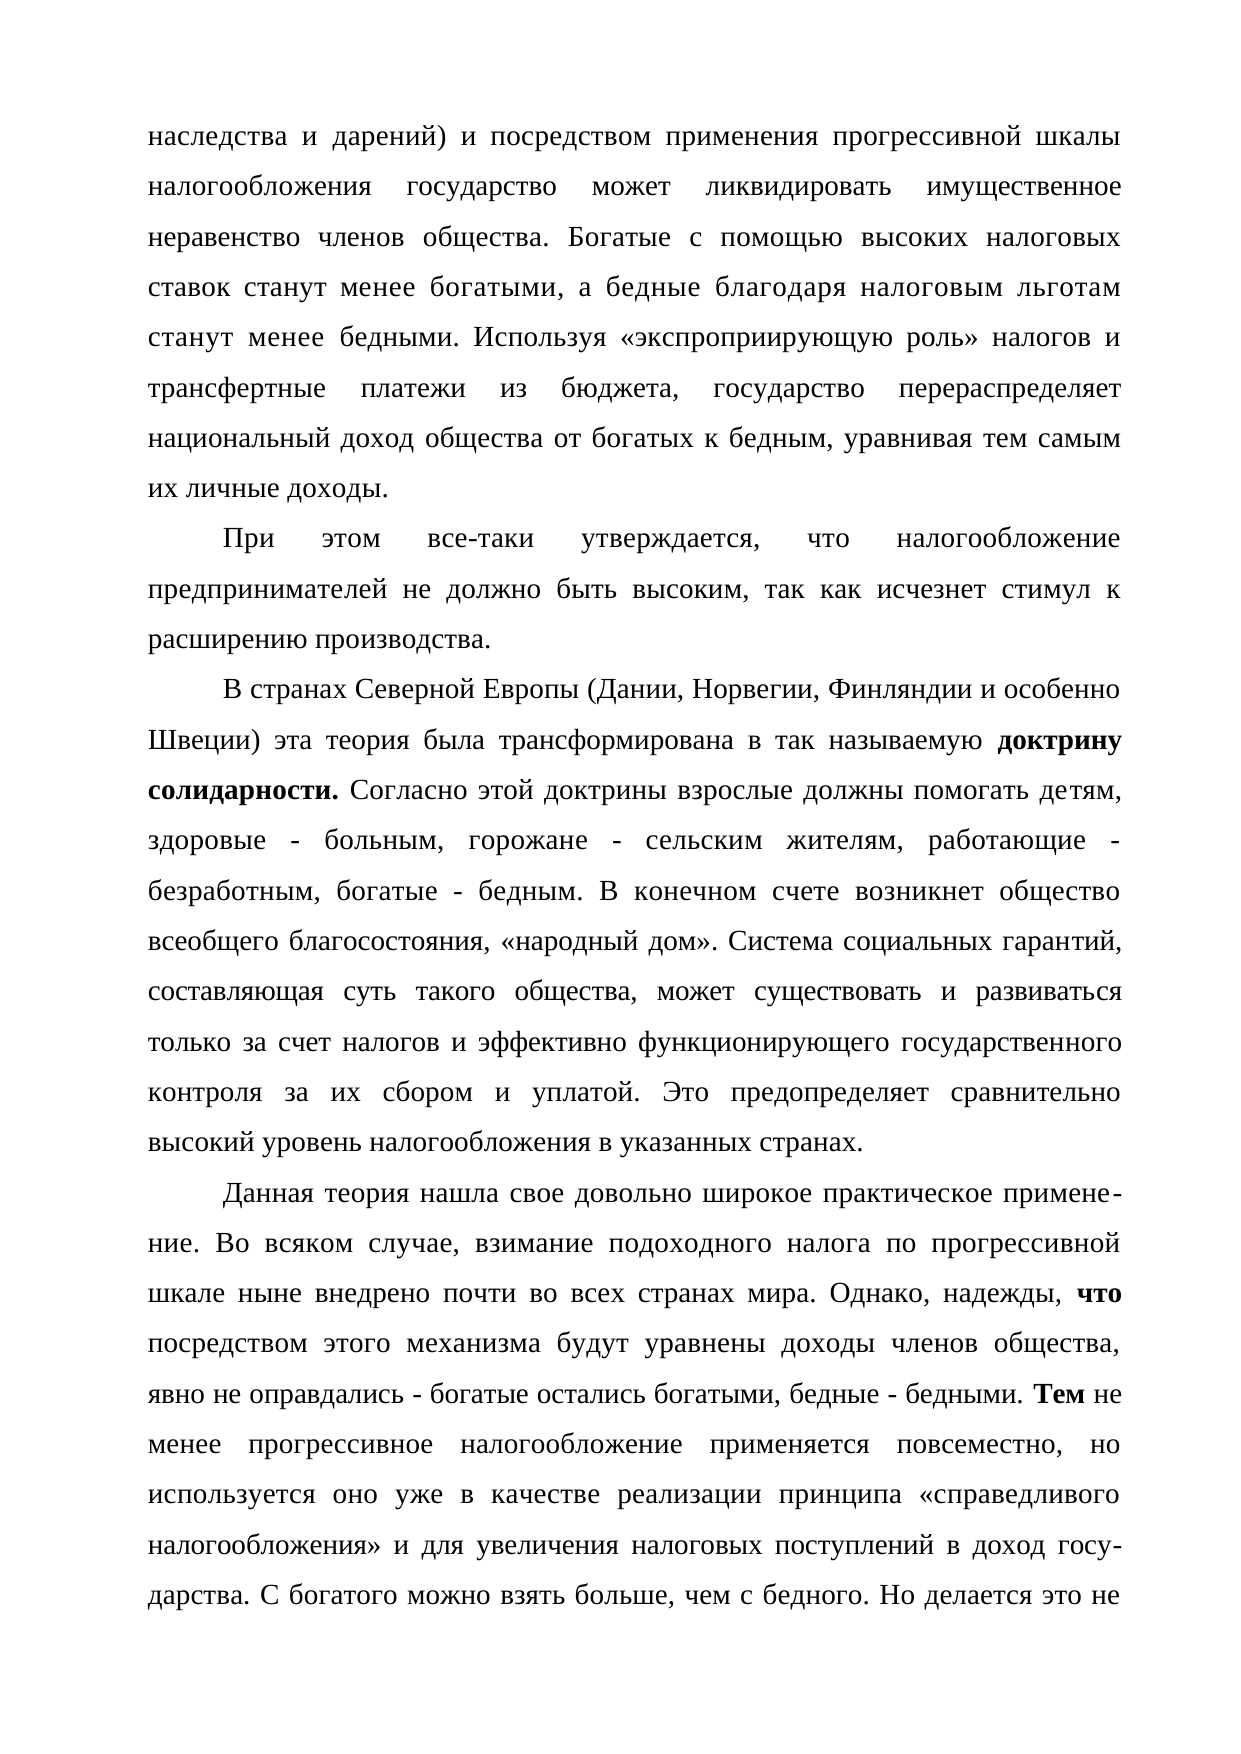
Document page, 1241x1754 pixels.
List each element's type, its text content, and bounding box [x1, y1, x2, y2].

text В странах Северной Европы (Дании, Норвегии, Финляндии и особенно Швеции) эта теория была трансформирована в так называемую доктрину солидарности. Согласно этой доктрины взрослые должны помогать детям, здоровые - больным, горожане - сельским жителям, работающие -безработным, богатые - бедным. В конечном счете возникнет общество всеобщего благосостояния, «народный дом». Система социальных гарантий, составляющая суть такого общества, может существовать и развиваться только за счет налогов и эффективно функционирующего государственного контроля за их сбором и уплатой. Это предопределяет сравнительно высокий уровень налогообложения в указанных странах. [148, 672, 1122, 1158]
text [148, 118, 1122, 504]
text При этом все-таки утверждается, что налогообложение предпринимателей не должно быть высоким, так как исчезнет стимул к расширению производства. [148, 521, 1122, 655]
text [148, 1175, 1122, 1611]
